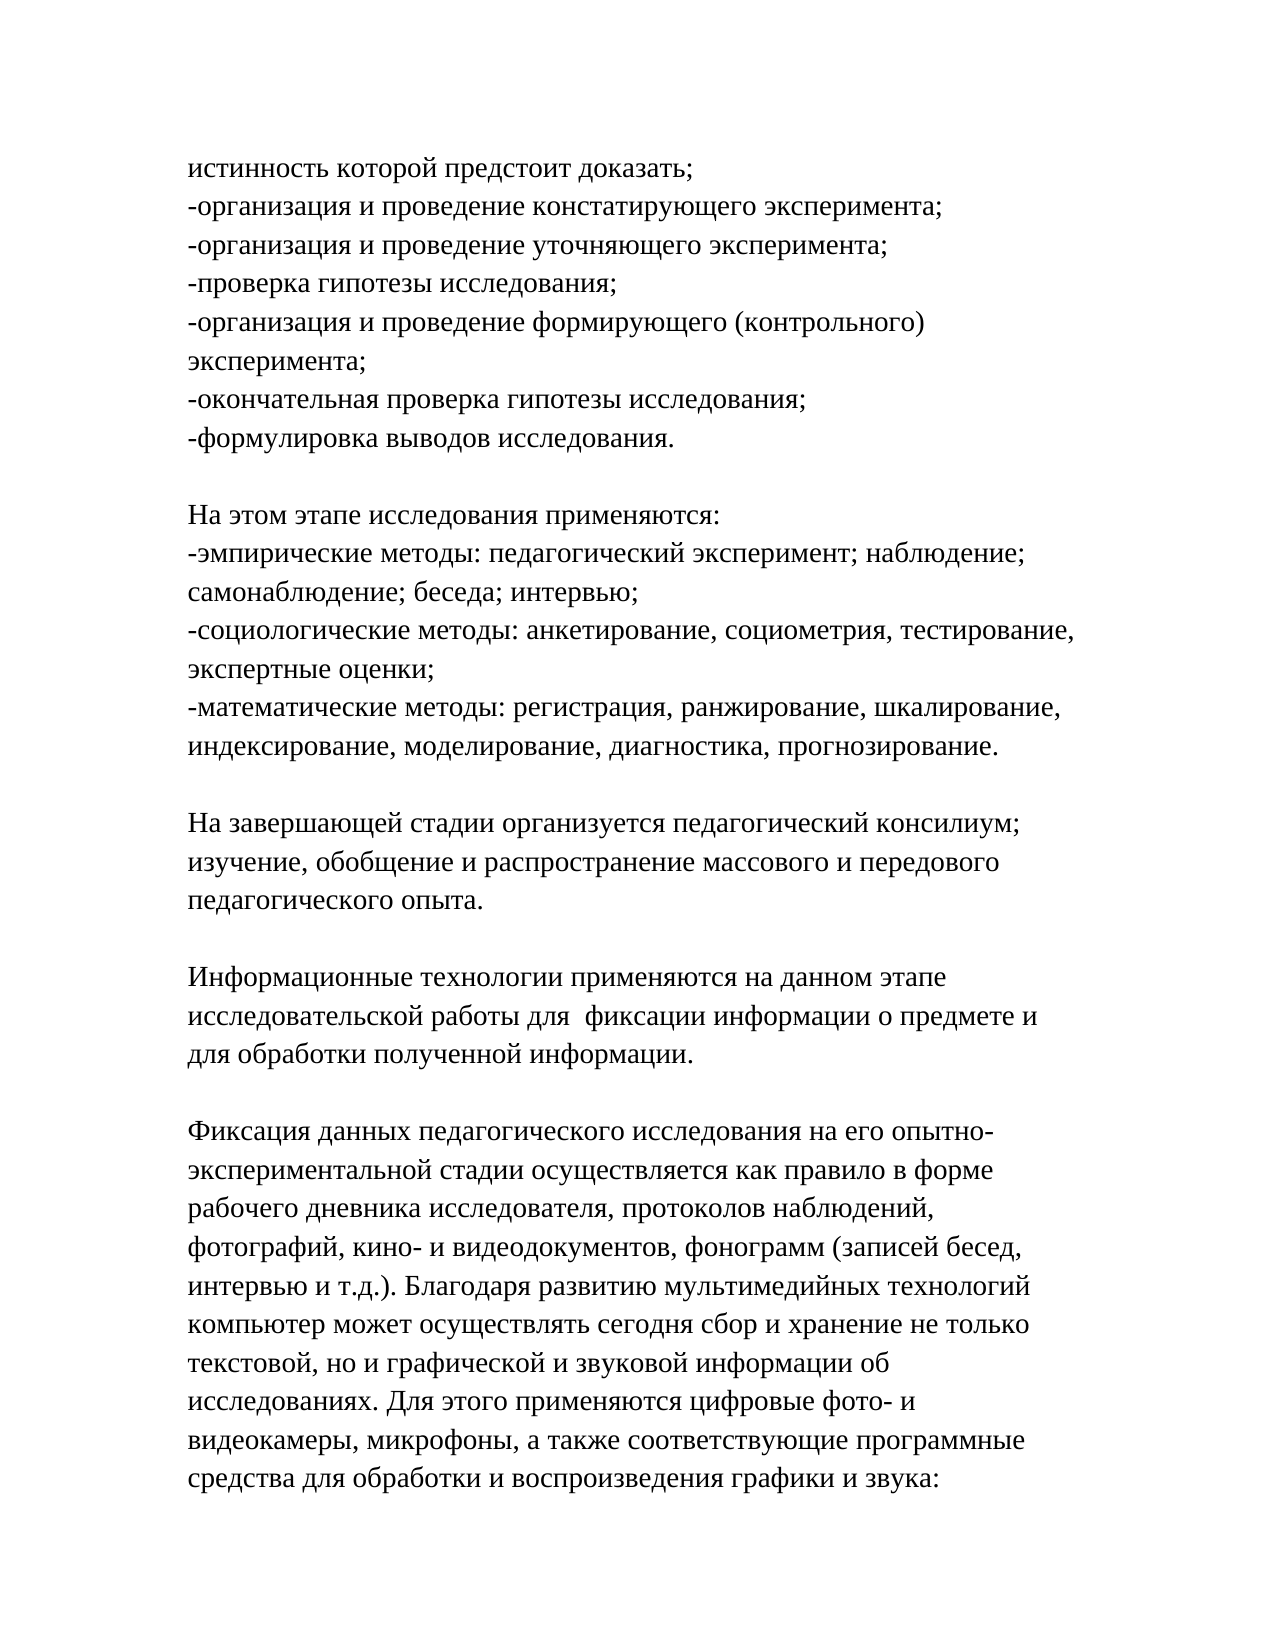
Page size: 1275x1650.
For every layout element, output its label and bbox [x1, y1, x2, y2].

text [187, 150, 1087, 1494]
